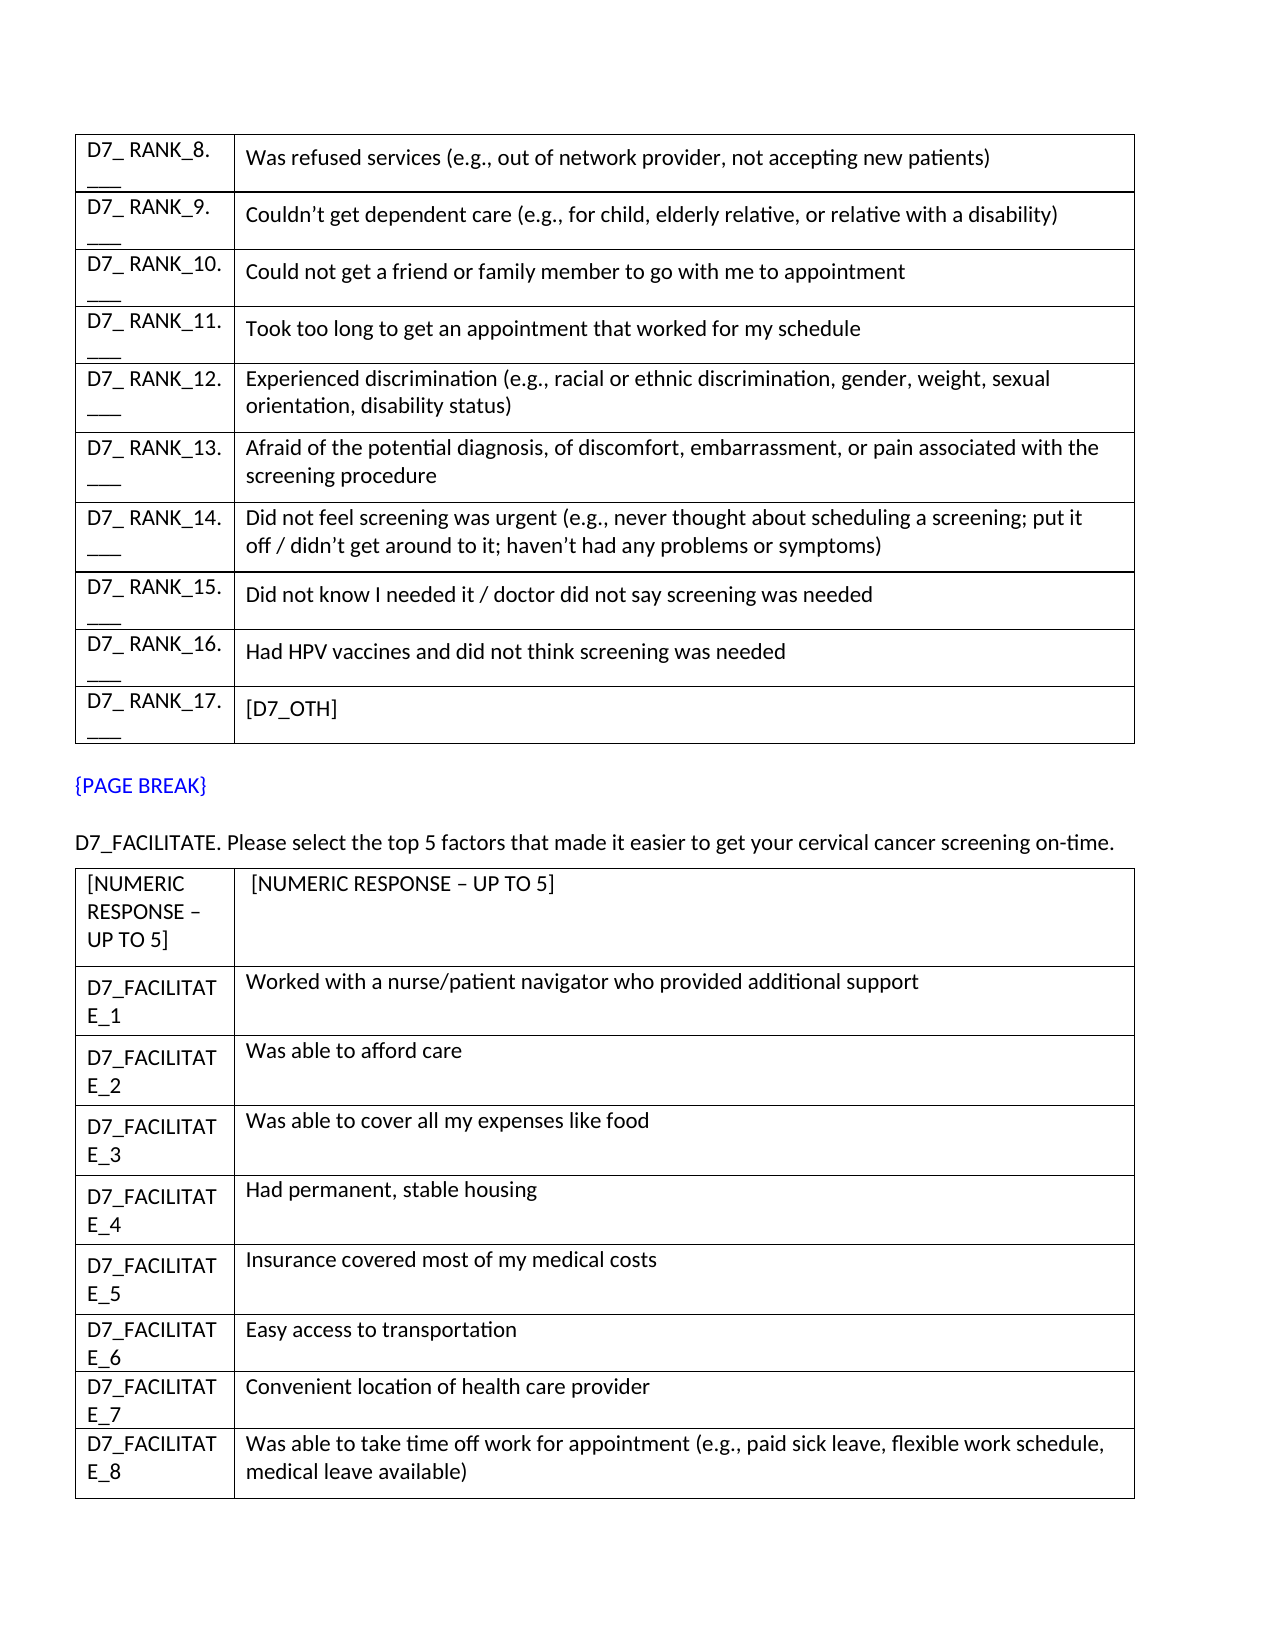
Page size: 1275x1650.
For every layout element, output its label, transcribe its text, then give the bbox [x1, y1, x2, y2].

table_cell D7_FACILITATE_7 [76, 1372, 234, 1428]
text D7_FACILITATE. Please select the top 5 factors that made it easier to get your cervical cancer screening on-time. [75, 828, 1200, 856]
table_cell D7_ RANK_8. ___ [76, 135, 234, 191]
table_cell Easy access to transportation [235, 1315, 1134, 1371]
table_cell Did not feel screening was urgent (e.g., never thought about scheduling a screening; put it off / didn’t get around to it; haven’t had any problems or symptoms) [235, 503, 1134, 571]
table_cell D7_FACILITATE_5 [76, 1245, 234, 1314]
table_cell D7_ RANK_9. ___ [76, 193, 234, 248]
table_cell D7_ RANK_11. ___ [76, 307, 234, 363]
table_cell Experienced discrimination (e.g., racial or ethnic discrimination, gender, weight, sexual orientation, disability status) [235, 364, 1134, 432]
table_cell Did not know I needed it / doctor did not say screening was needed [235, 573, 1134, 628]
table_cell Was able to take time off work for appointment (e.g., paid sick leave, flexible work schedule, medical leave available) [235, 1429, 1134, 1497]
table_cell Was refused services (e.g., out of network provider, not accepting new patients) [235, 135, 1134, 191]
table_cell Convenient location of health care provider [235, 1372, 1134, 1428]
table_cell D7_ RANK_13. ___ [76, 433, 234, 502]
table_cell D7_FACILITATE_6 [76, 1315, 234, 1371]
table_cell D7_ RANK_12. ___ [76, 364, 234, 432]
table_cell Had HPV vaccines and did not think screening was needed [235, 630, 1134, 686]
table_cell D7_FACILITATE_4 [76, 1176, 234, 1244]
table_cell Afraid of the potential diagnosis, of discomfort, embarrassment, or pain associated with the screening procedure [235, 433, 1134, 502]
table_cell Had permanent, stable housing [235, 1176, 1134, 1244]
text {PAGE BREAK} [75, 772, 1200, 800]
table_cell Worked with a nurse/patient navigator who provided additional support [235, 967, 1134, 1035]
table_cell Could not get a friend or family member to go with me to appointment [235, 250, 1134, 306]
table_cell D7_ RANK_15. ___ [76, 573, 234, 628]
table_cell Was able to cover all my expenses like food [235, 1106, 1134, 1174]
table_cell D7_FACILITATE_1 [76, 967, 234, 1035]
table_cell Couldn’t get dependent care (e.g., for child, elderly relative, or relative with a disability) [235, 193, 1134, 248]
table_header [NUMERIC RESPONSE – UP TO 5] [76, 869, 234, 966]
table_cell D7_FACILITATE_3 [76, 1106, 234, 1174]
table_cell D7_ RANK_17. ___ [76, 687, 234, 743]
table_cell D7_ RANK_10. ___ [76, 250, 234, 306]
table_cell [D7_OTH] [235, 687, 1134, 743]
table_cell Took too long to get an appointment that worked for my schedule [235, 307, 1134, 363]
table_cell D7_ RANK_14. ___ [76, 503, 234, 571]
table_cell D7_FACILITATE_2 [76, 1036, 234, 1105]
table_cell D7_FACILITATE_8 [76, 1429, 234, 1497]
table_cell Insurance covered most of my medical costs [235, 1245, 1134, 1314]
table_cell Was able to afford care [235, 1036, 1134, 1105]
table_cell D7_ RANK_16. ___ [76, 630, 234, 686]
table_header [NUMERIC RESPONSE – UP TO 5] [235, 869, 1134, 966]
